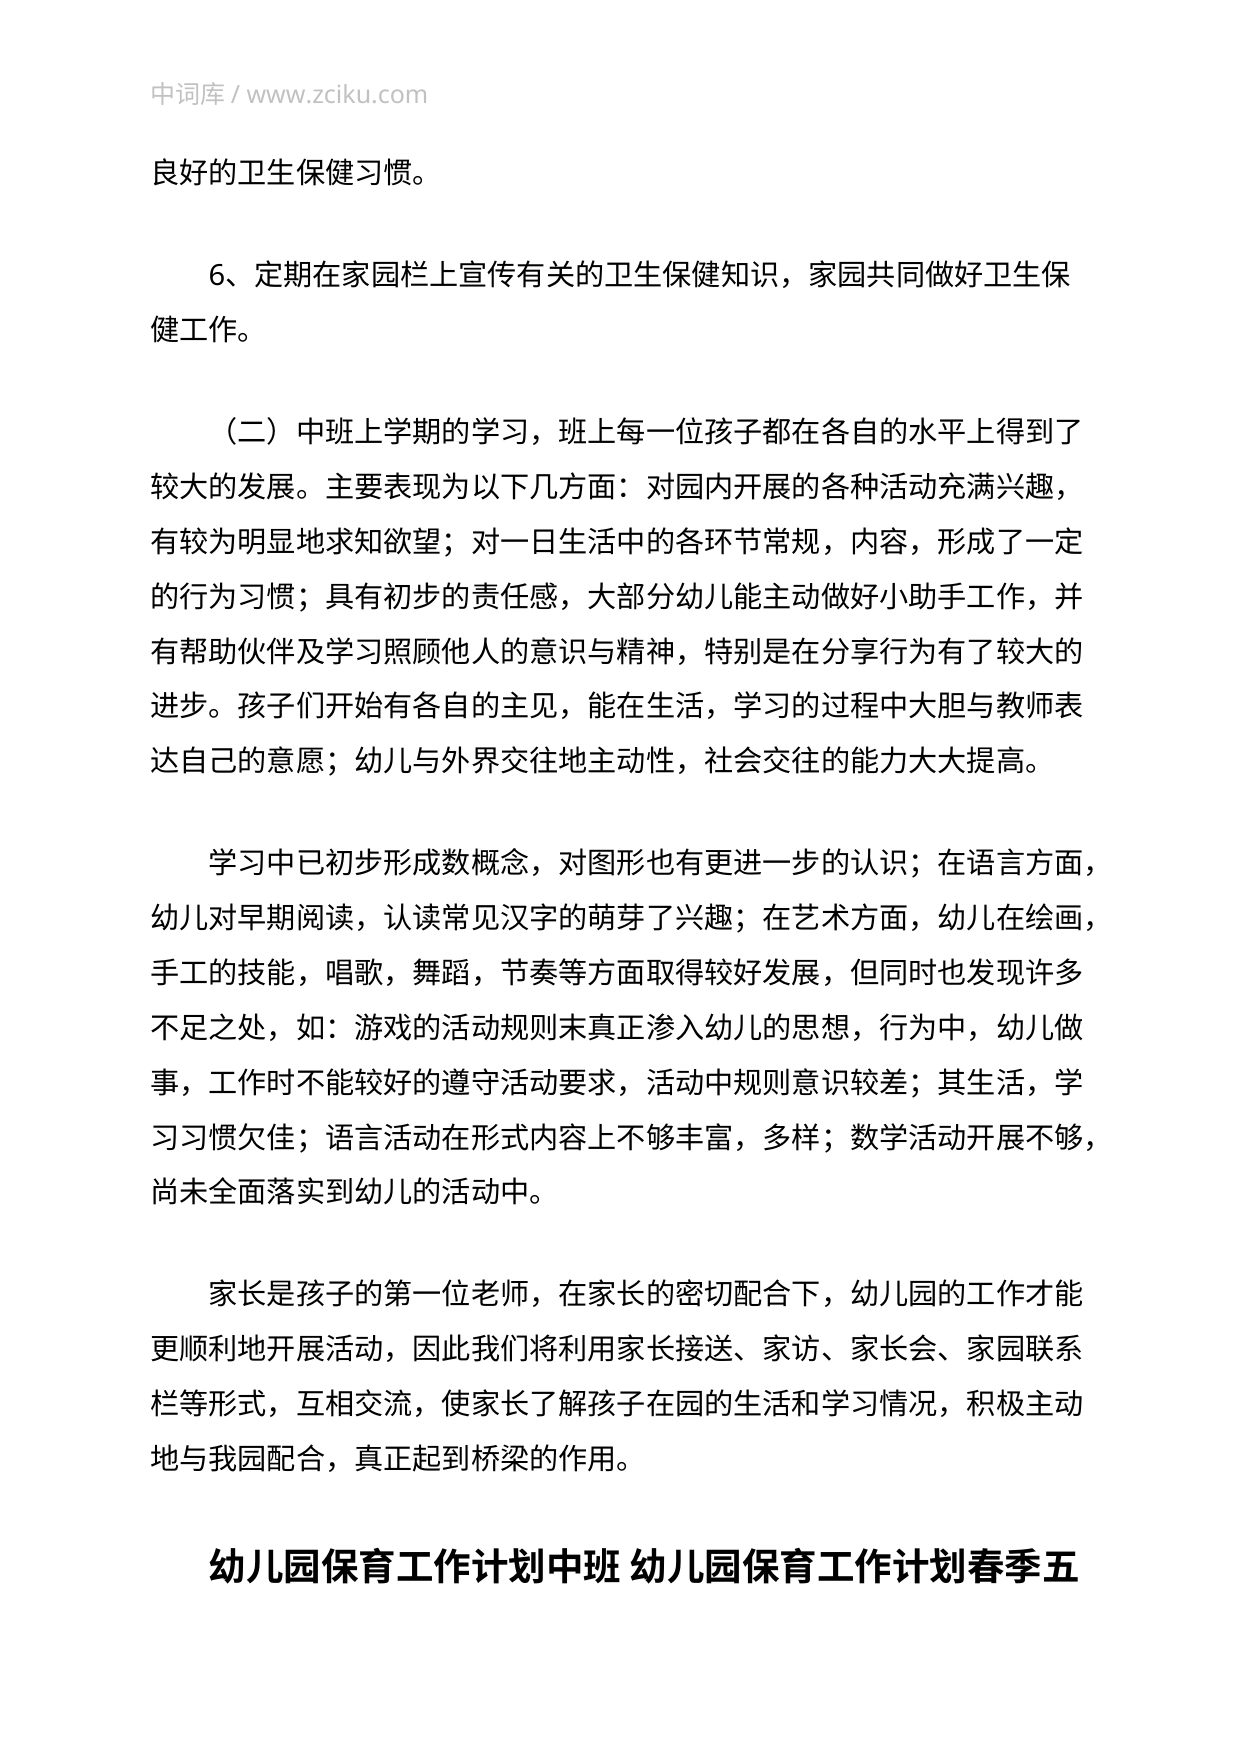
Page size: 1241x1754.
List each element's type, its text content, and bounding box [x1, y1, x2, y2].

text （二）中班上学期的学习，班上每一位孩子都在各自的水平上得到了较大的发展。主要表现为以下几方面：对园内开展的各种活动充满兴趣，有较为明显地求知欲望；对一日生活中的各环节常规，内容，形成了一定的行为习惯；具有初步的责任感，大部分幼儿能主动做好小助手工作，并有帮助伙伴及学习照顾他人的意识与精神，特别是在分享行为有了较大的进步。孩子们开始有各自的主见，能在生活，学习的过程中大胆与教师表达自己的意愿；幼儿与外界交往地主动性，社会交往的能力大大提高。 [150, 408, 1090, 780]
text 学习中已初步形成数概念，对图形也有更进一步的认识；在语言方面，幼儿对早期阅读，认读常见汉字的萌芽了兴趣；在艺术方面，幼儿在绘画，手工的技能，唱歌，舞蹈，节奏等方面取得较好发展，但同时也发现许多不足之处，如：游戏的活动规则末真正渗入幼儿的思想，行为中，幼儿做事，工作时不能较好的遵守活动要求，活动中规则意识较差；其生活，学习习惯欠佳；语言活动在形式内容上不够丰富，多样；数学活动开展不够，尚未全面落实到幼儿的活动中。 [150, 840, 1090, 1211]
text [150, 150, 1090, 192]
text 幼儿园保育工作计划中班 幼儿园保育工作计划春季五 [150, 1537, 1090, 1592]
text 家长是孩子的第一位老师，在家长的密切配合下，幼儿园的工作才能更顺利地开展活动，因此我们将利用家长接送、家访、家长会、家园联系栏等形式，互相交流，使家长了解孩子在园的生活和学习情况，积极主动地与我园配合，真正起到桥梁的作用。 [150, 1271, 1090, 1478]
text 6、定期在家园栏上宣传有关的卫生保健知识，家园共同做好卫生保健工作。 [150, 252, 1090, 349]
